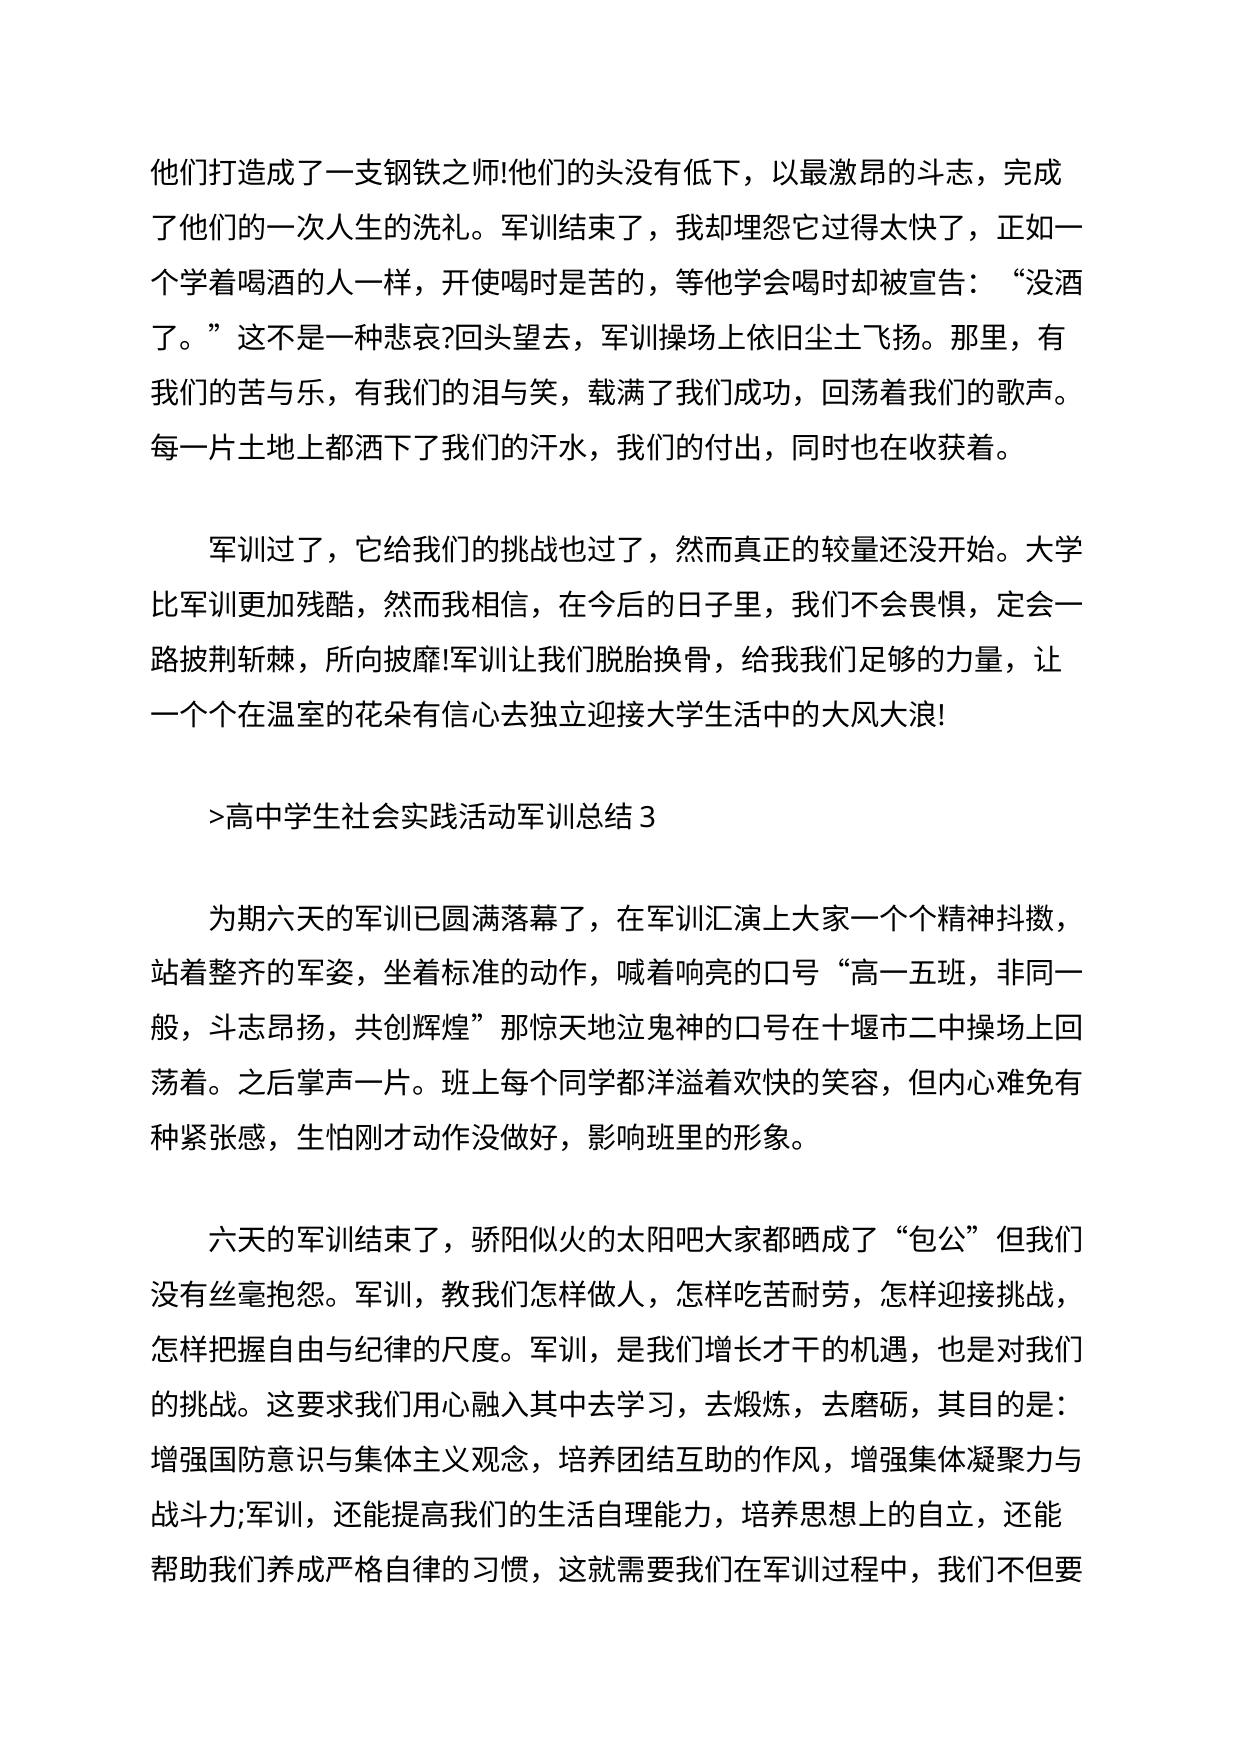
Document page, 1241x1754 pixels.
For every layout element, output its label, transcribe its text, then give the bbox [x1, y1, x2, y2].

text 为期六天的军训已圆满落幕了，在军训汇演上大家一个个精神抖擞，站着整齐的军姿，坐着标准的动作，喊着响亮的口号“高一五班，非同一般，斗志昂扬，共创辉煌”那惊天地泣鬼神的口号在十堰市二中操场上回荡着。之后掌声一片。班上每个同学都洋溢着欢快的笑容，但内心难免有种紧张感，生怕刚才动作没做好，影响班里的形象。 [150, 895, 1090, 1157]
text 军训过了，它给我们的挑战也过了，然而真正的较量还没开始。大学比军训更加残酷，然而我相信，在今后的日子里，我们不会畏惧，定会一路披荆斩棘，所向披靡!军训让我们脱胎换骨，给我我们足够的力量，让一个个在温室的花朵有信心去独立迎接大学生活中的大风大浪! [150, 526, 1090, 734]
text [150, 1217, 1090, 1588]
text >高中学生社会实践活动军训总结3 [150, 793, 1090, 836]
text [150, 150, 1090, 467]
